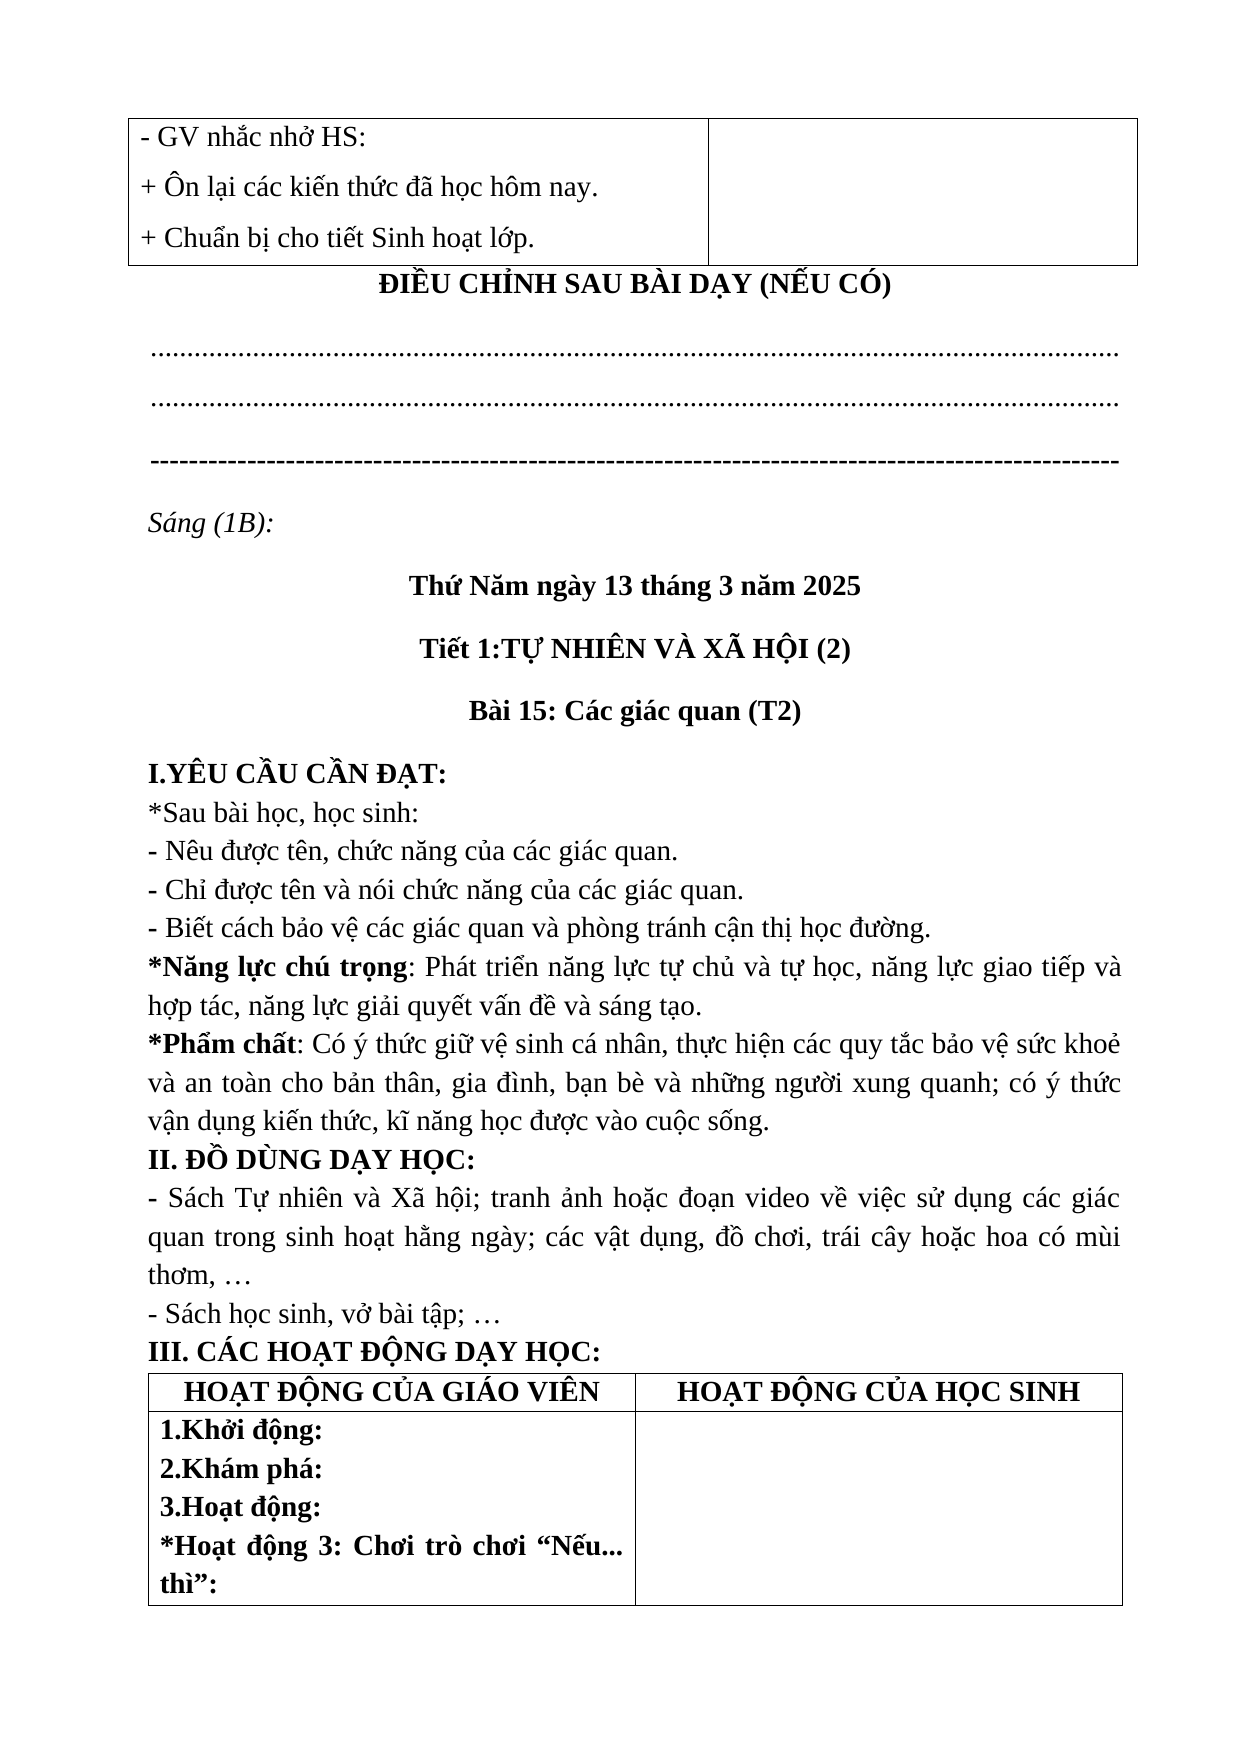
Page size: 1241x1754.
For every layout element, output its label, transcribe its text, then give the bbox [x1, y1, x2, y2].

text Sáng (1B): [148, 505, 1122, 539]
text III. CÁC HOẠT ĐỘNG DẠY HỌC: [148, 1334, 1122, 1368]
text *Sau bài học, học sinh: [148, 795, 1122, 828]
text Tiết 1:TỰ NHIÊN VÀ XÃ HỘI (2) [148, 631, 1122, 664]
text Thứ Năm ngày 13 tháng 3 năm 2025 [148, 568, 1122, 601]
text ..................................................................................................................................... ..................................................................................................................................... [148, 329, 1122, 413]
text Bài 15: Các giác quan (T2) [148, 693, 1122, 727]
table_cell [149, 1412, 635, 1605]
text II. ĐỒ DÙNG DẠY HỌC: [148, 1142, 1122, 1175]
text - Nêu được tên, chức năng của các giác quan. [148, 833, 1122, 867]
table_header HOẠT ĐỘNG CỦA HỌC SINH [636, 1374, 1122, 1411]
table_header HOẠT ĐỘNG CỦA GIÁO VIÊN [149, 1374, 635, 1411]
text - Sách học sinh, vở bài tập; … [148, 1296, 1122, 1329]
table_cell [709, 119, 1137, 265]
text *Phẩm chất: Có ý thức giữ vệ sinh cá nhân, thực hiện các quy tắc bảo vệ sức khoẻ và an toàn cho bản thân, gia đình, bạn bè và những người xung quanh; có ý thức vận dụng kiến thức, kĩ năng học được vào cuộc sống. [148, 1026, 1122, 1137]
text ĐIỀU CHỈNH SAU BÀI DẠY (NẾU CÓ) [148, 266, 1122, 300]
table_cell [636, 1412, 1122, 1605]
text - Biết cách bảo vệ các giác quan và phòng tránh cận thị học đường. [148, 911, 1122, 944]
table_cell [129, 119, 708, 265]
text ---------------------------------------------------------------------------------------------------- [148, 442, 1122, 476]
text *Năng lực chú trọng: Phát triển năng lực tự chủ và tự học, năng lực giao tiếp và hợp tác, năng lực giải quyết vấn đề và sáng tạo. [148, 949, 1122, 1021]
text I.YÊU CẦU CẦN ĐẠT: [148, 756, 1122, 790]
text - Chỉ được tên và nói chức năng của các giác quan. [148, 872, 1122, 906]
text - Sách Tự nhiên và Xã hội; tranh ảnh hoặc đoạn video về việc sử dụng các giác quan trong sinh hoạt hằng ngày; các vật dụng, đồ chơi, trái cây hoặc hoa có mùi thơm, … [148, 1180, 1122, 1291]
